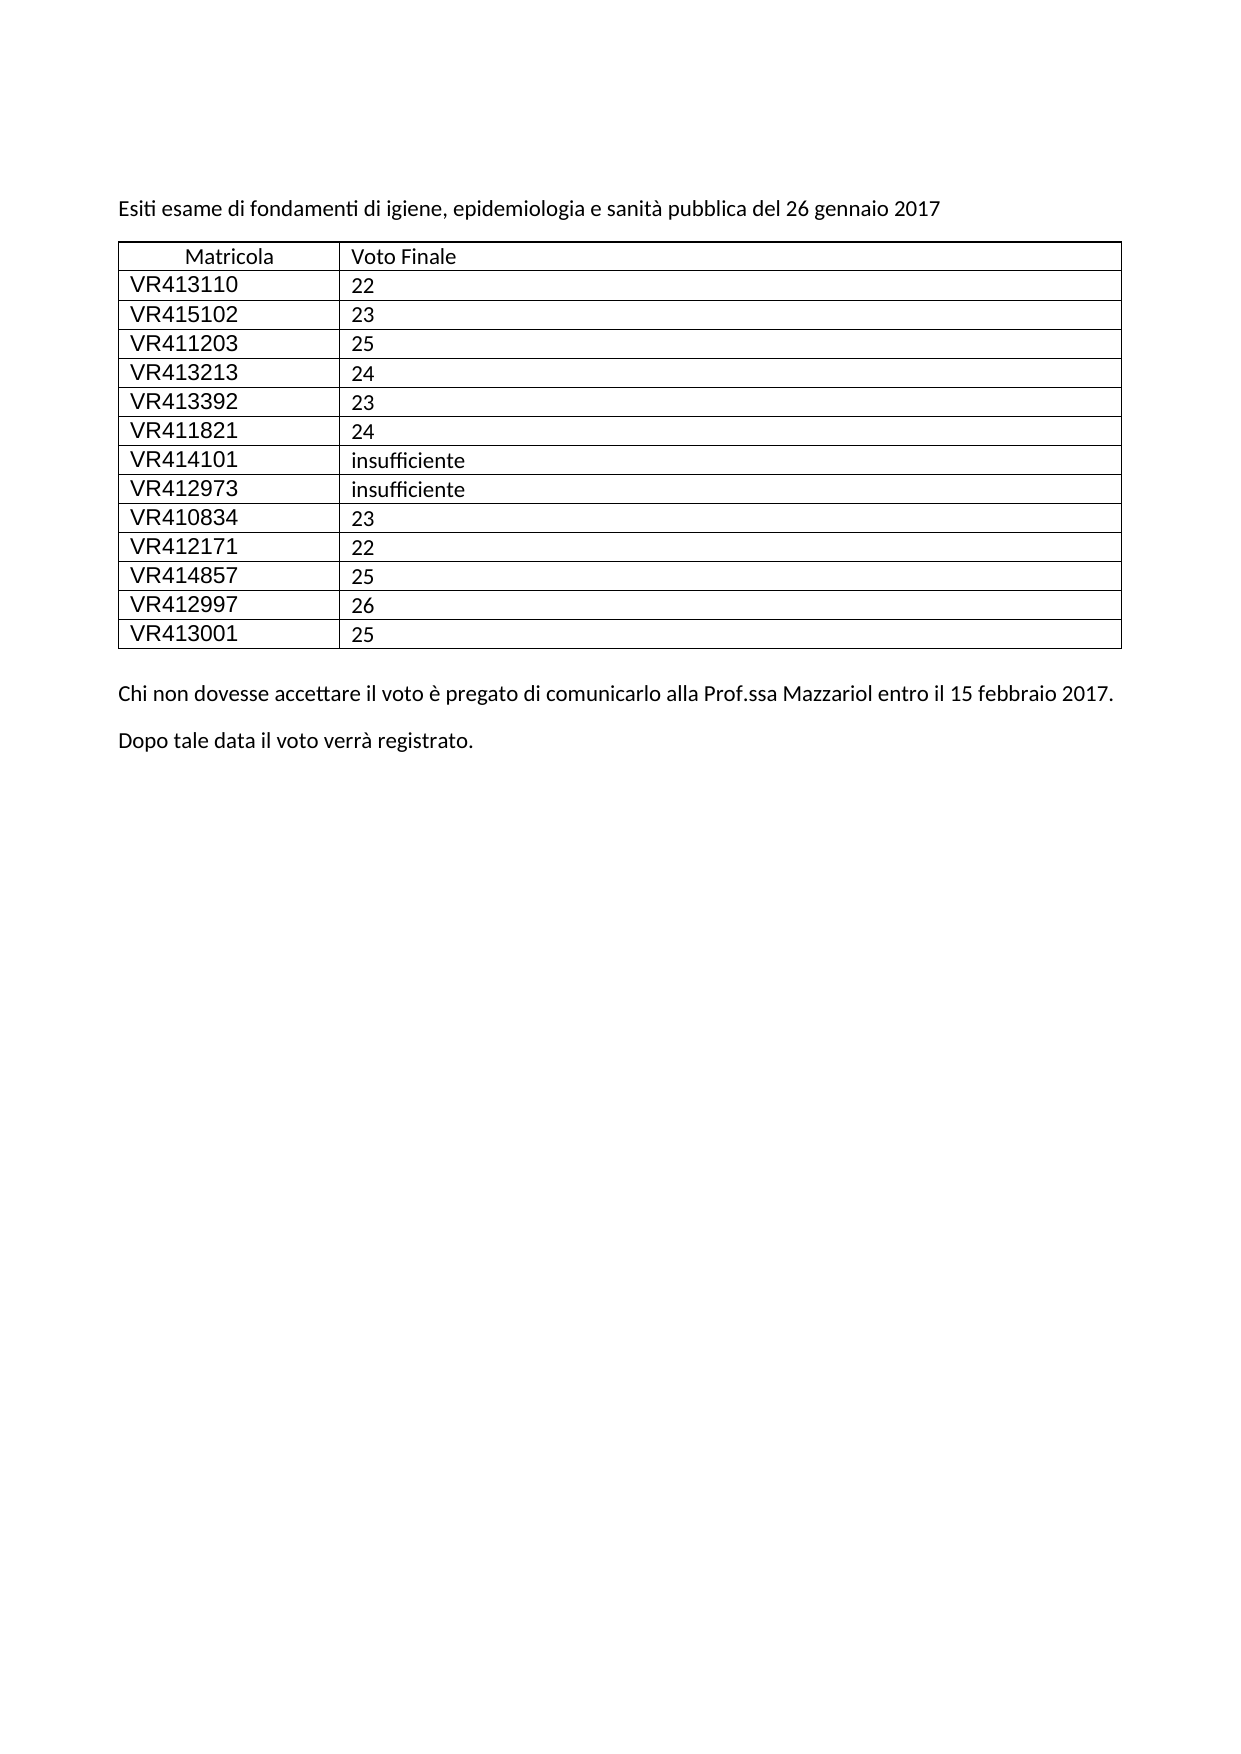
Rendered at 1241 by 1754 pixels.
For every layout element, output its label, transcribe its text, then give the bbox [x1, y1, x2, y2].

table_cell VR411203 [119, 330, 339, 358]
text Esiti esame di fondamenti di igiene, epidemiologia e sanità pubblica del 26 gennaio 2017 [118, 194, 1122, 222]
table_cell VR414101 [119, 446, 339, 474]
table_cell 24 [340, 359, 1121, 387]
table_cell VR413392 [119, 388, 339, 416]
text Chi non dovesse accettare il voto è pregato di comunicarlo alla Prof.ssa Mazzariol entro il 15 febbraio 2017. [118, 649, 1122, 707]
table_cell VR415102 [119, 301, 339, 328]
table_cell VR410834 [119, 504, 339, 532]
table_cell 24 [340, 417, 1121, 445]
table_cell VR413110 [119, 271, 339, 299]
table_cell 26 [340, 591, 1121, 619]
table_cell 22 [340, 533, 1121, 561]
table_cell insufficiente [340, 446, 1121, 474]
table_cell 22 [340, 271, 1121, 299]
table_cell 23 [340, 301, 1121, 328]
table_cell 25 [340, 562, 1121, 590]
table_cell 25 [340, 330, 1121, 358]
table_cell VR414857 [119, 562, 339, 590]
table_cell VR413213 [119, 359, 339, 387]
table_cell 25 [340, 620, 1121, 648]
table_header Matricola [119, 243, 339, 270]
text Dopo tale data il voto verrà registrato. [118, 726, 1122, 754]
table_cell VR412973 [119, 475, 339, 503]
table_cell VR411821 [119, 417, 339, 445]
table_cell 23 [340, 504, 1121, 532]
table_header Voto Finale [340, 243, 1121, 270]
table_cell VR412171 [119, 533, 339, 561]
table_cell 23 [340, 388, 1121, 416]
table_cell VR413001 [119, 620, 339, 648]
table_cell VR412997 [119, 591, 339, 619]
table_cell insufficiente [340, 475, 1121, 503]
